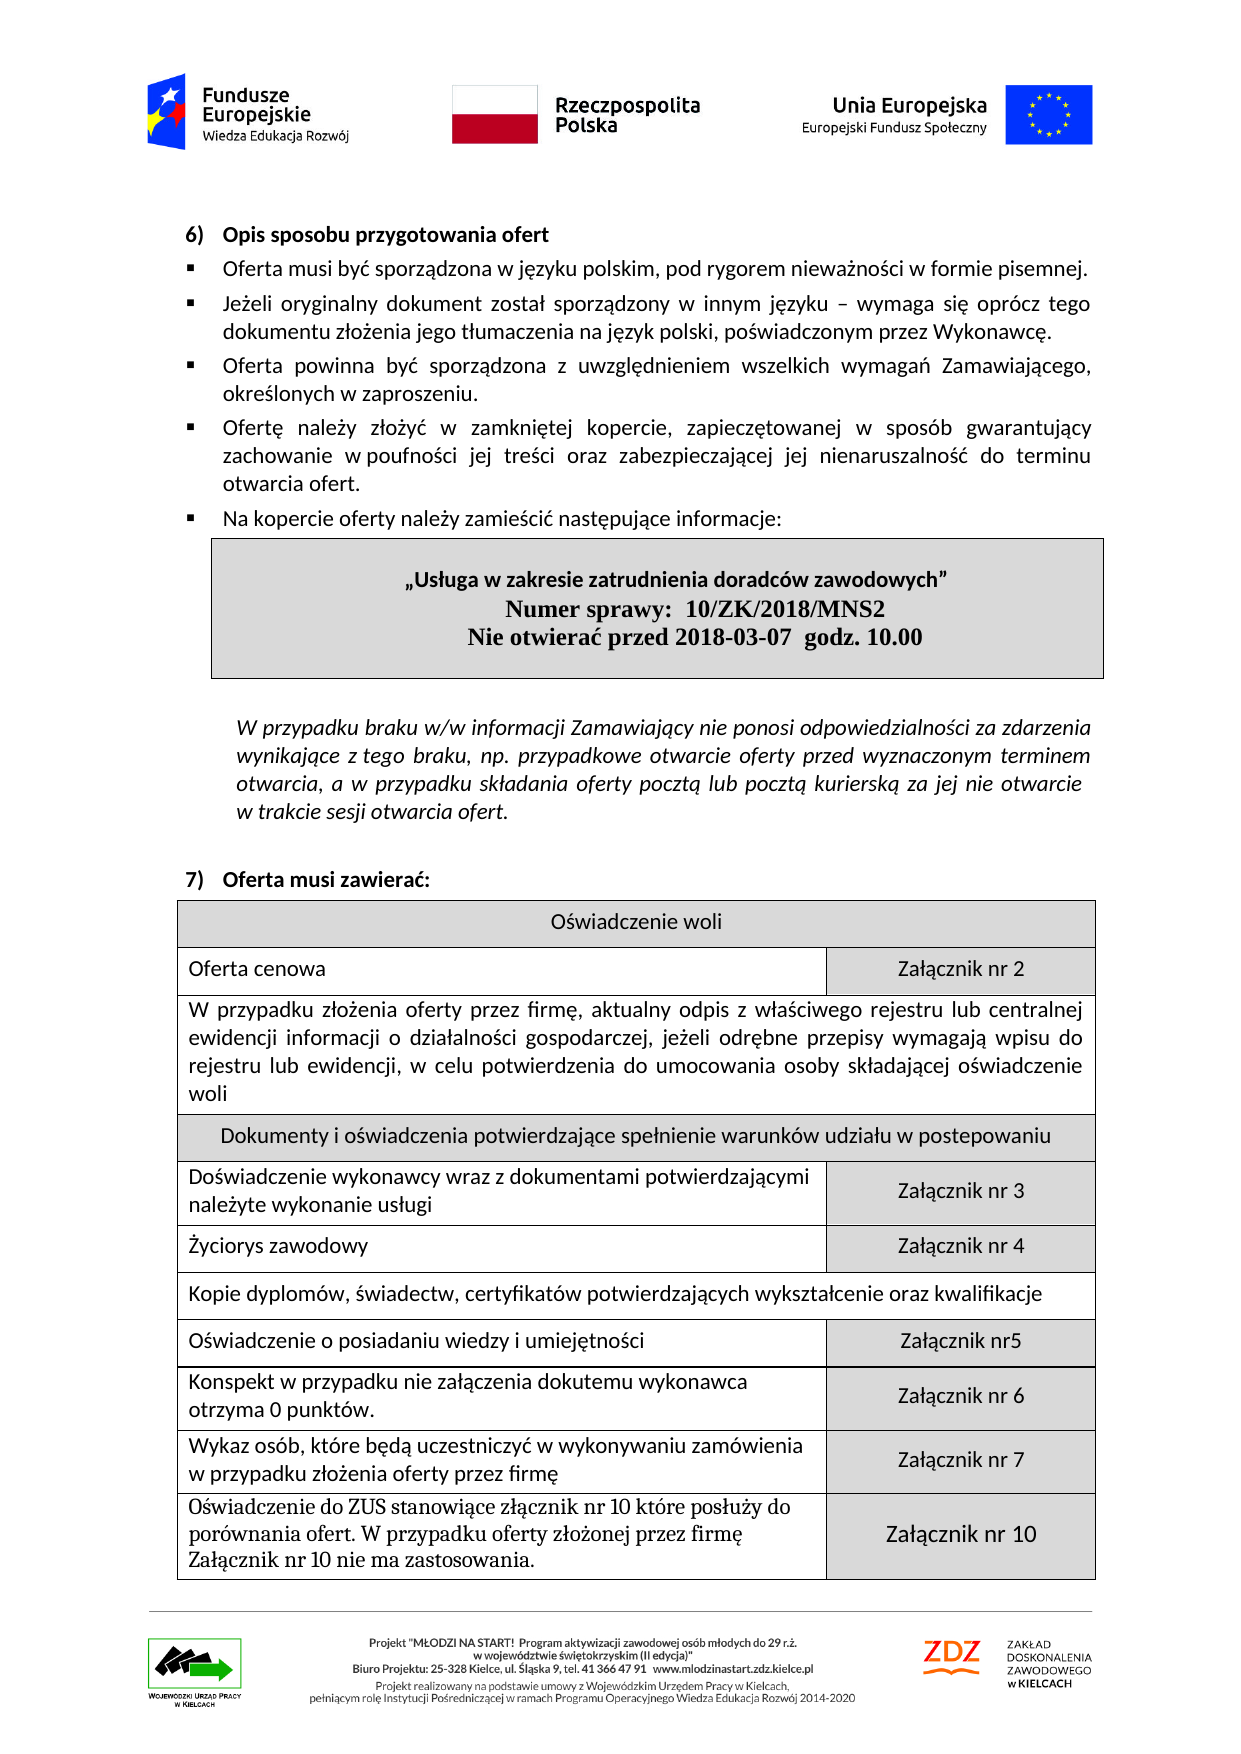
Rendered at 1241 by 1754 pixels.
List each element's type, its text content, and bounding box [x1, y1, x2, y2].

list Oferta musi być sporządzona w języku polskim, pod rygorem nieważności w formie pisemnej. [185, 254, 1093, 283]
table_cell Załącznik nr 10 [827, 1494, 1095, 1579]
table_cell Konspekt w przypadku nie załączenia dokutemu wykonawca otrzyma 0 punktów. [178, 1368, 826, 1430]
table_cell Załącznik nr 7 [827, 1431, 1095, 1493]
list Opis sposobu przygotowania ofert [185, 220, 1093, 248]
table_header Oświadczenie woli [178, 901, 1095, 947]
table_cell W przypadku złożenia oferty przez firmę, aktualny odpis z właściwego rejestru lub centralnej ewidencji informacji o działalności gospodarczej, jeżeli odrębne przepisy wymagają wpisu do rejestru lub ewidencji, w celu potwierdzenia do umocowania osoby składającej oświadczenie woli [178, 996, 1095, 1114]
table_cell Załącznik nr 6 [827, 1368, 1095, 1430]
table_cell Załącznik nr 4 [827, 1226, 1095, 1272]
list Ofertę należy złożyć w zamkniętej kopercie, zapieczętowanej w sposób gwarantujący zachowanie w poufności jej treści oraz zabezpieczającej jej nienaruszalność do terminu otwarcia ofert. [185, 413, 1093, 497]
text W przypadku braku w/w informacji Zamawiający nie ponosi odpowiedzialności za zdarzenia wynikające z tego braku, np. przypadkowe otwarcie oferty przed wyznaczonym terminem otwarcia, a w przypadku składania oferty pocztą lub pocztą kurierską za jej nie otwarcie w trakcie sesji otwarcia ofert. [236, 713, 1093, 825]
table_header „Usługa w zakresie zatrudnienia doradców zawodowych” Numer sprawy: 10/ZK/2018/MNS2 Nie otwierać przed 2018-03-07 godz. 10.00 [212, 539, 1103, 678]
list Jeżeli oryginalny dokument został sporządzony w innym języku – wymaga się oprócz tego dokumentu złożenia jego tłumaczenia na język polski, poświadczonym przez Wykonawcę. [185, 289, 1093, 345]
list Oferta musi zawierać: [185, 866, 1093, 894]
table_cell Załącznik nr5 [827, 1320, 1095, 1366]
table_cell Oświadczenie do ZUS stanowiące złącznik nr 10 które posłuży do porównania ofert. W przypadku oferty złożonej przez firmę Załącznik nr 10 nie ma zastosowania. [178, 1494, 826, 1579]
table_cell Oferta cenowa [178, 948, 826, 994]
picture [147, 73, 1093, 150]
picture [147, 1609, 1093, 1744]
list Oferta powinna być sporządzona z uwzględnieniem wszelkich wymagań Zamawiającego, określonych w zaproszeniu. [185, 351, 1093, 407]
table_cell Oświadczenie o posiadaniu wiedzy i umiejętności [178, 1320, 826, 1366]
table_cell Załącznik nr 3 [827, 1162, 1095, 1224]
table_cell Wykaz osób, które będą uczestniczyć w wykonywaniu zamówienia w przypadku złożenia oferty przez firmę [178, 1431, 826, 1493]
table_cell Dokumenty i oświadczenia potwierdzające spełnienie warunków udziału w postepowaniu [178, 1115, 1095, 1161]
list Na kopercie oferty należy zamieścić następujące informacje: [185, 504, 1093, 532]
table_cell Załącznik nr 2 [827, 948, 1095, 994]
table_cell Życiorys zawodowy [178, 1226, 826, 1272]
table_cell Doświadczenie wykonawcy wraz z dokumentami potwierdzającymi należyte wykonanie usługi [178, 1162, 826, 1224]
table_cell Kopie dyplomów, świadectw, certyfikatów potwierdzających wykształcenie oraz kwalifikacje [178, 1273, 1095, 1319]
